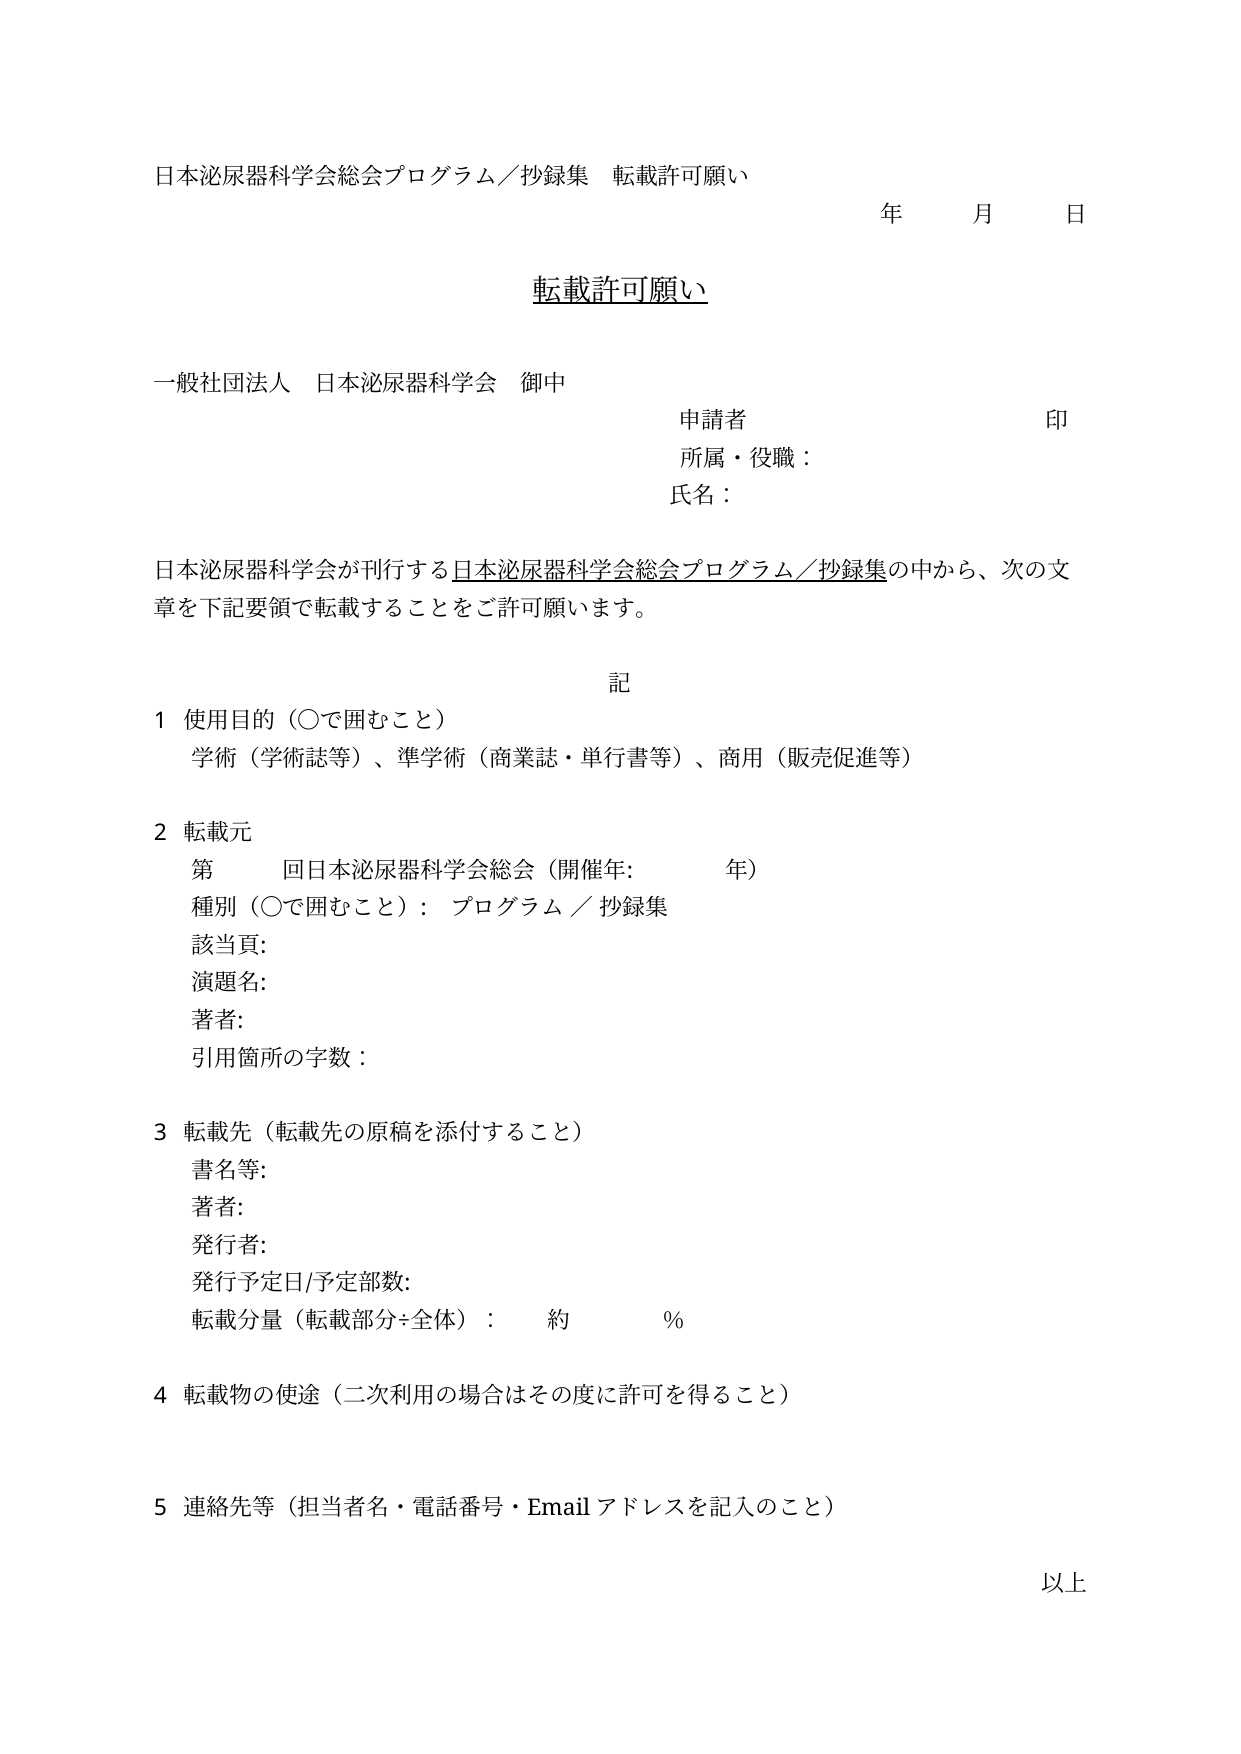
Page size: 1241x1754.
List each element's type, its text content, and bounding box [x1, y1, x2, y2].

text 氏名： [595, 475, 1087, 512]
text 所属・役職： [153, 437, 1087, 475]
text 日本泌尿器科学会が刊行する日本泌尿器科学会総会プログラム／抄録集の中から、次の文章を下記要領で転載することをご許可願います。 [153, 550, 1087, 625]
list 連絡先等（担当者名・電話番号・Emailアドレスを記入のこと） [153, 1487, 1087, 1525]
text 著者: [191, 1187, 1087, 1225]
text 発行者: [191, 1225, 1087, 1262]
text 書名等: [191, 1150, 1087, 1187]
list 転載元 [153, 812, 1087, 850]
text 該当頁: [191, 925, 1087, 962]
text 日本泌尿器科学会総会プログラム／抄録集 転載許可願い [153, 156, 1087, 193]
text 学術（学術誌等）、準学術（商業誌・単行書等）、商用（販売促進等） [191, 737, 1087, 775]
text 一般社団法人 日本泌尿器科学会 御中 [153, 362, 1087, 400]
text 転載分量（転載部分÷全体）： 約 ％ [191, 1300, 1087, 1337]
text 記 [153, 662, 1087, 700]
text 演題名: [191, 962, 1087, 1000]
list 転載物の使途（二次利用の場合はその度に許可を得ること） [153, 1375, 1087, 1412]
text 発行予定日/予定部数: [191, 1262, 1087, 1300]
text 第 回日本泌尿器科学会総会（開催年: 年） [191, 850, 1087, 887]
text 以上 [153, 1562, 1087, 1600]
text 種別（〇で囲むこと）: プログラム ／ 抄録集 [191, 887, 1087, 925]
text 申請者 印 [153, 400, 1087, 437]
text 転載許可願い [153, 250, 1087, 325]
text 著者: [191, 1000, 1087, 1037]
list 転載先（転載先の原稿を添付すること） [153, 1112, 1087, 1150]
text 引用箇所の字数： [191, 1037, 1087, 1075]
text 年 月 日 [153, 193, 1087, 231]
list 使用目的（〇で囲むこと） [153, 700, 1087, 737]
